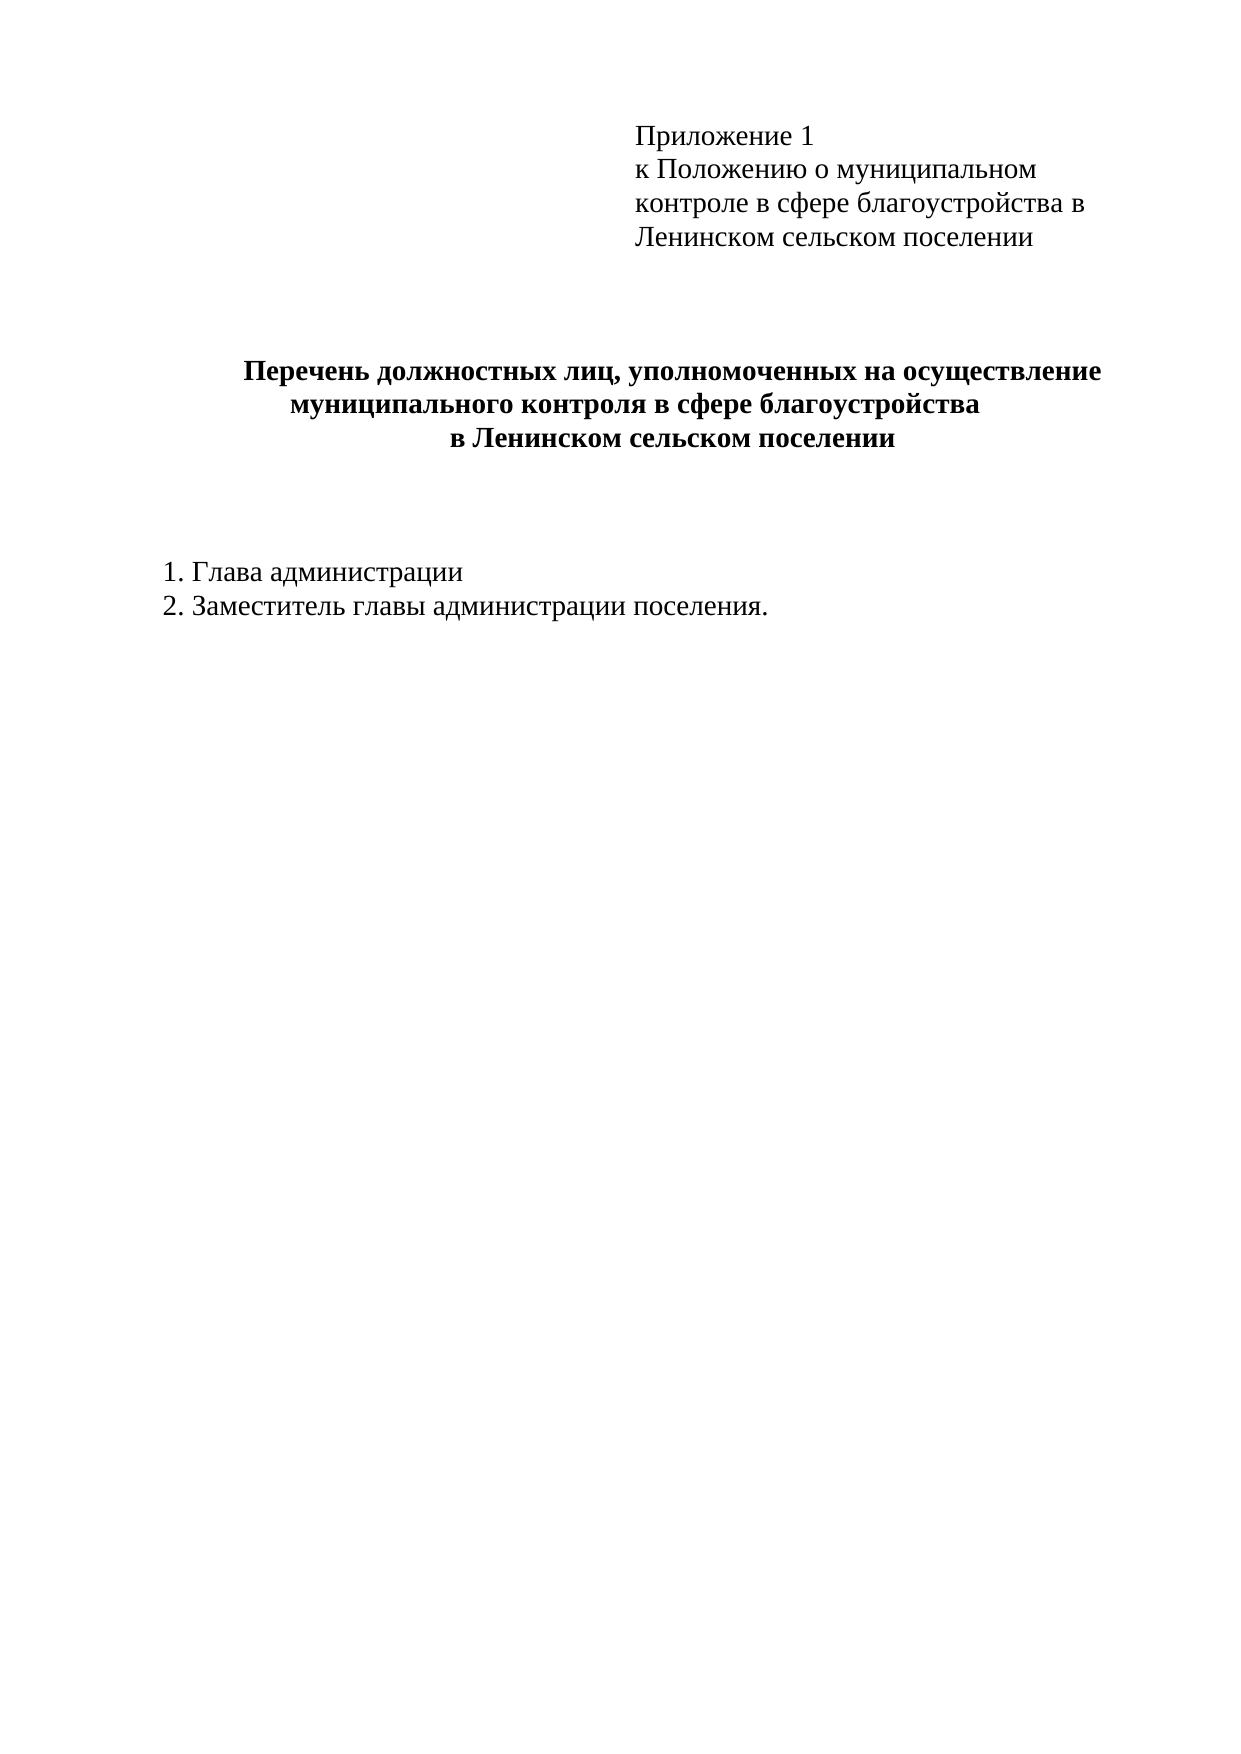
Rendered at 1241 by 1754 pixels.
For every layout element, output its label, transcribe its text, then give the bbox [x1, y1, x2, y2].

text 2. Заместитель главы администрации поселения. [162, 588, 1107, 621]
text к Положению о муниципальном контроле в сфере благоустройства в Ленинском сельском поселении [635, 152, 1107, 252]
text в Ленинском сельском поселении [162, 420, 1107, 454]
text 1. Глава администрации [162, 554, 1107, 588]
text Перечень должностных лиц, уполномоченных на осуществление муниципального контроля в сфере благоустройства [162, 353, 1107, 420]
text Приложение 1 [635, 118, 1107, 152]
